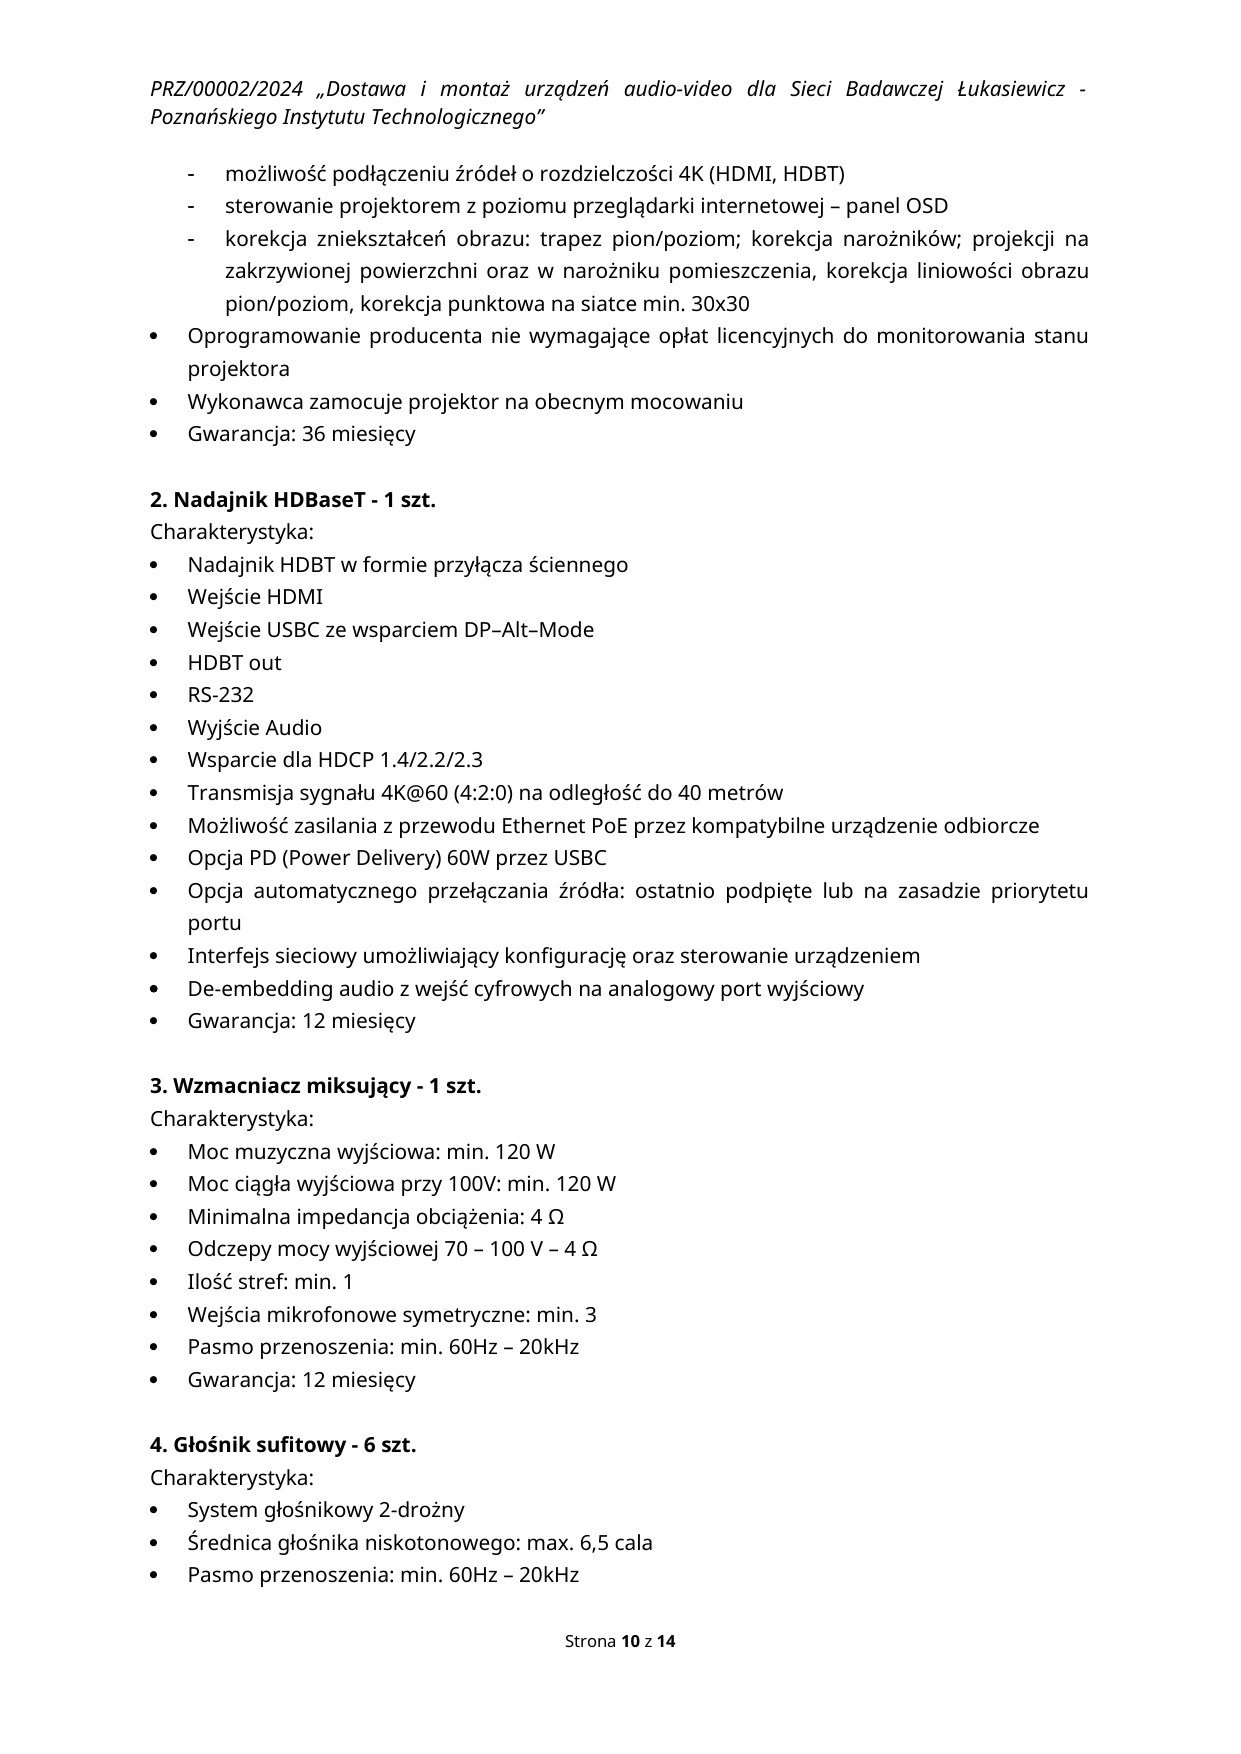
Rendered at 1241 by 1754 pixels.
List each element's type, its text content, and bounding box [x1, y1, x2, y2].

list Minimalna impedancja obciążenia: 4 Ω [150, 1202, 1090, 1230]
text Charakterystyka: [150, 1463, 1090, 1491]
list RS-232 [150, 680, 1090, 709]
text 2. Nadajnik HDBaseT - 1 szt. [150, 485, 1090, 513]
list Moc muzyczna wyjściowa: min. 120 W [150, 1137, 1090, 1165]
list Wykonawca zamocuje projektor na obecnym mocowaniu [150, 387, 1090, 415]
list Gwarancja: 36 miesięcy [150, 419, 1090, 448]
list Wejścia mikrofonowe symetryczne: min. 3 [150, 1300, 1090, 1328]
list Nadajnik HDBT w formie przyłącza ściennego [150, 550, 1090, 578]
text 3. Wzmacniacz miksujący - 1 szt. [150, 1072, 1090, 1100]
list Średnica głośnika niskotonowego: max. 6,5 cala [150, 1528, 1090, 1556]
list Interfejs sieciowy umożliwiający konfigurację oraz sterowanie urządzeniem [150, 941, 1090, 969]
list Pasmo przenoszenia: min. 60Hz – 20kHz [150, 1332, 1090, 1361]
list możliwość podłączeniu źródeł o rozdzielczości 4K (HDMI, HDBT) [187, 159, 1090, 187]
text Charakterystyka: [150, 517, 1090, 546]
text 4. Głośnik sufitowy - 6 szt. [150, 1430, 1090, 1459]
list sterowanie projektorem z poziomu przeglądarki internetowej – panel OSD [187, 191, 1090, 220]
list Ilość stref: min. 1 [150, 1267, 1090, 1296]
list Wejście USBC ze wsparciem DP–Alt–Mode [150, 615, 1090, 643]
list Możliwość zasilania z przewodu Ethernet PoE przez kompatybilne urządzenie odbiorcze [150, 811, 1090, 839]
list Wejście HDMI [150, 582, 1090, 611]
list Gwarancja: 12 miesięcy [150, 1006, 1090, 1035]
list Oprogramowanie producenta nie wymagające opłat licencyjnych do monitorowania stanu projektora [150, 322, 1090, 383]
list Opcja automatycznego przełączania źródła: ostatnio podpięte lub na zasadzie priorytetu portu [150, 876, 1090, 937]
list De-embedding audio z wejść cyfrowych na analogowy port wyjściowy [150, 974, 1090, 1002]
list Opcja PD (Power Delivery) 60W przez USBC [150, 843, 1090, 872]
list Wsparcie dla HDCP 1.4/2.2/2.3 [150, 746, 1090, 774]
list System głośnikowy 2-drożny [150, 1495, 1090, 1524]
text Charakterystyka: [150, 1104, 1090, 1133]
list HDBT out [150, 648, 1090, 676]
list Pasmo przenoszenia: min. 60Hz – 20kHz [150, 1561, 1090, 1589]
list Transmisja sygnału 4K@60 (4:2:0) na odległość do 40 metrów [150, 778, 1090, 807]
list korekcja zniekształceń obrazu: trapez pion/poziom; korekcja narożników; projekcji na zakrzywionej powierzchni oraz w narożniku pomieszczenia, korekcja liniowości obrazu pion/poziom, korekcja punktowa na siatce min. 30x30 [187, 224, 1090, 317]
list Moc ciągła wyjściowa przy 100V: min. 120 W [150, 1169, 1090, 1198]
list Wyjście Audio [150, 713, 1090, 741]
list Odczepy mocy wyjściowej 70 – 100 V – 4 Ω [150, 1234, 1090, 1263]
list Gwarancja: 12 miesięcy [150, 1365, 1090, 1393]
